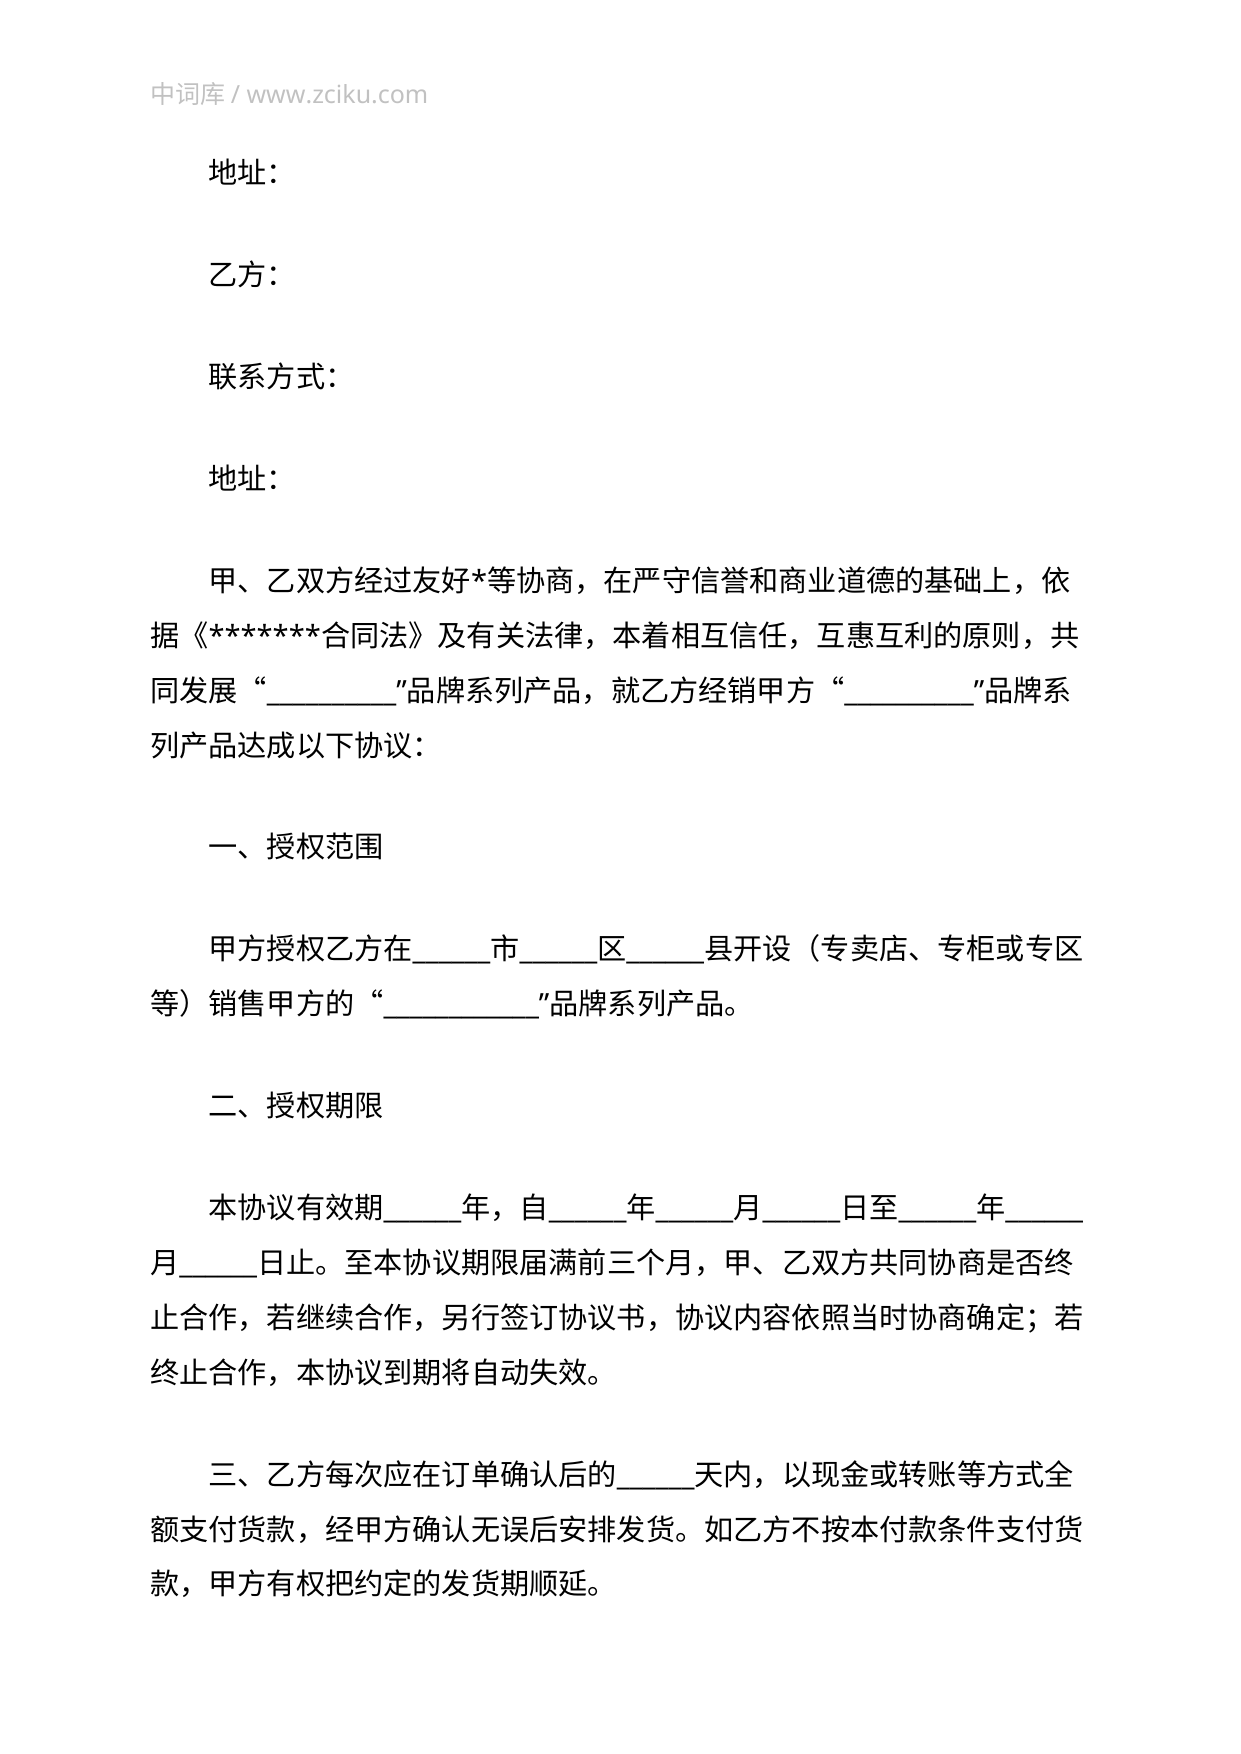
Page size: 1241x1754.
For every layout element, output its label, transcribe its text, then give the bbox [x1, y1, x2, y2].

text 甲、乙双方经过友好*等协商，在严守信誉和商业道德的基础上，依据《*******合同法》及有关法律，本着相互信任，互惠互利的原则，共同发展“__________”品牌系列产品，就乙方经销甲方“__________”品牌系列产品达成以下协议： [150, 557, 1090, 764]
text 二、授权期限 [150, 1083, 1090, 1125]
text 地址： [150, 150, 1090, 192]
text 地址： [150, 455, 1090, 498]
text 一、授权范围 [150, 824, 1090, 866]
text 甲方授权乙方在______市______区______县开设（专卖店、专柜或专区等）销售甲方的“____________”品牌系列产品。 [150, 926, 1090, 1023]
text 本协议有效期______年，自______年______月______日至______年______月______日止。至本协议期限届满前三个月，甲、乙双方共同协商是否终止合作，若继续合作，另行签订协议书，协议内容依照当时协商确定；若终止合作，本协议到期将自动失效。 [150, 1184, 1090, 1392]
text 联系方式： [150, 353, 1090, 396]
text 乙方： [150, 252, 1090, 294]
text 三、乙方每次应在订单确认后的______天内，以现金或转账等方式全额支付货款，经甲方确认无误后安排发货。如乙方不按本付款条件支付货款，甲方有权把约定的发货期顺延。 [150, 1451, 1090, 1603]
